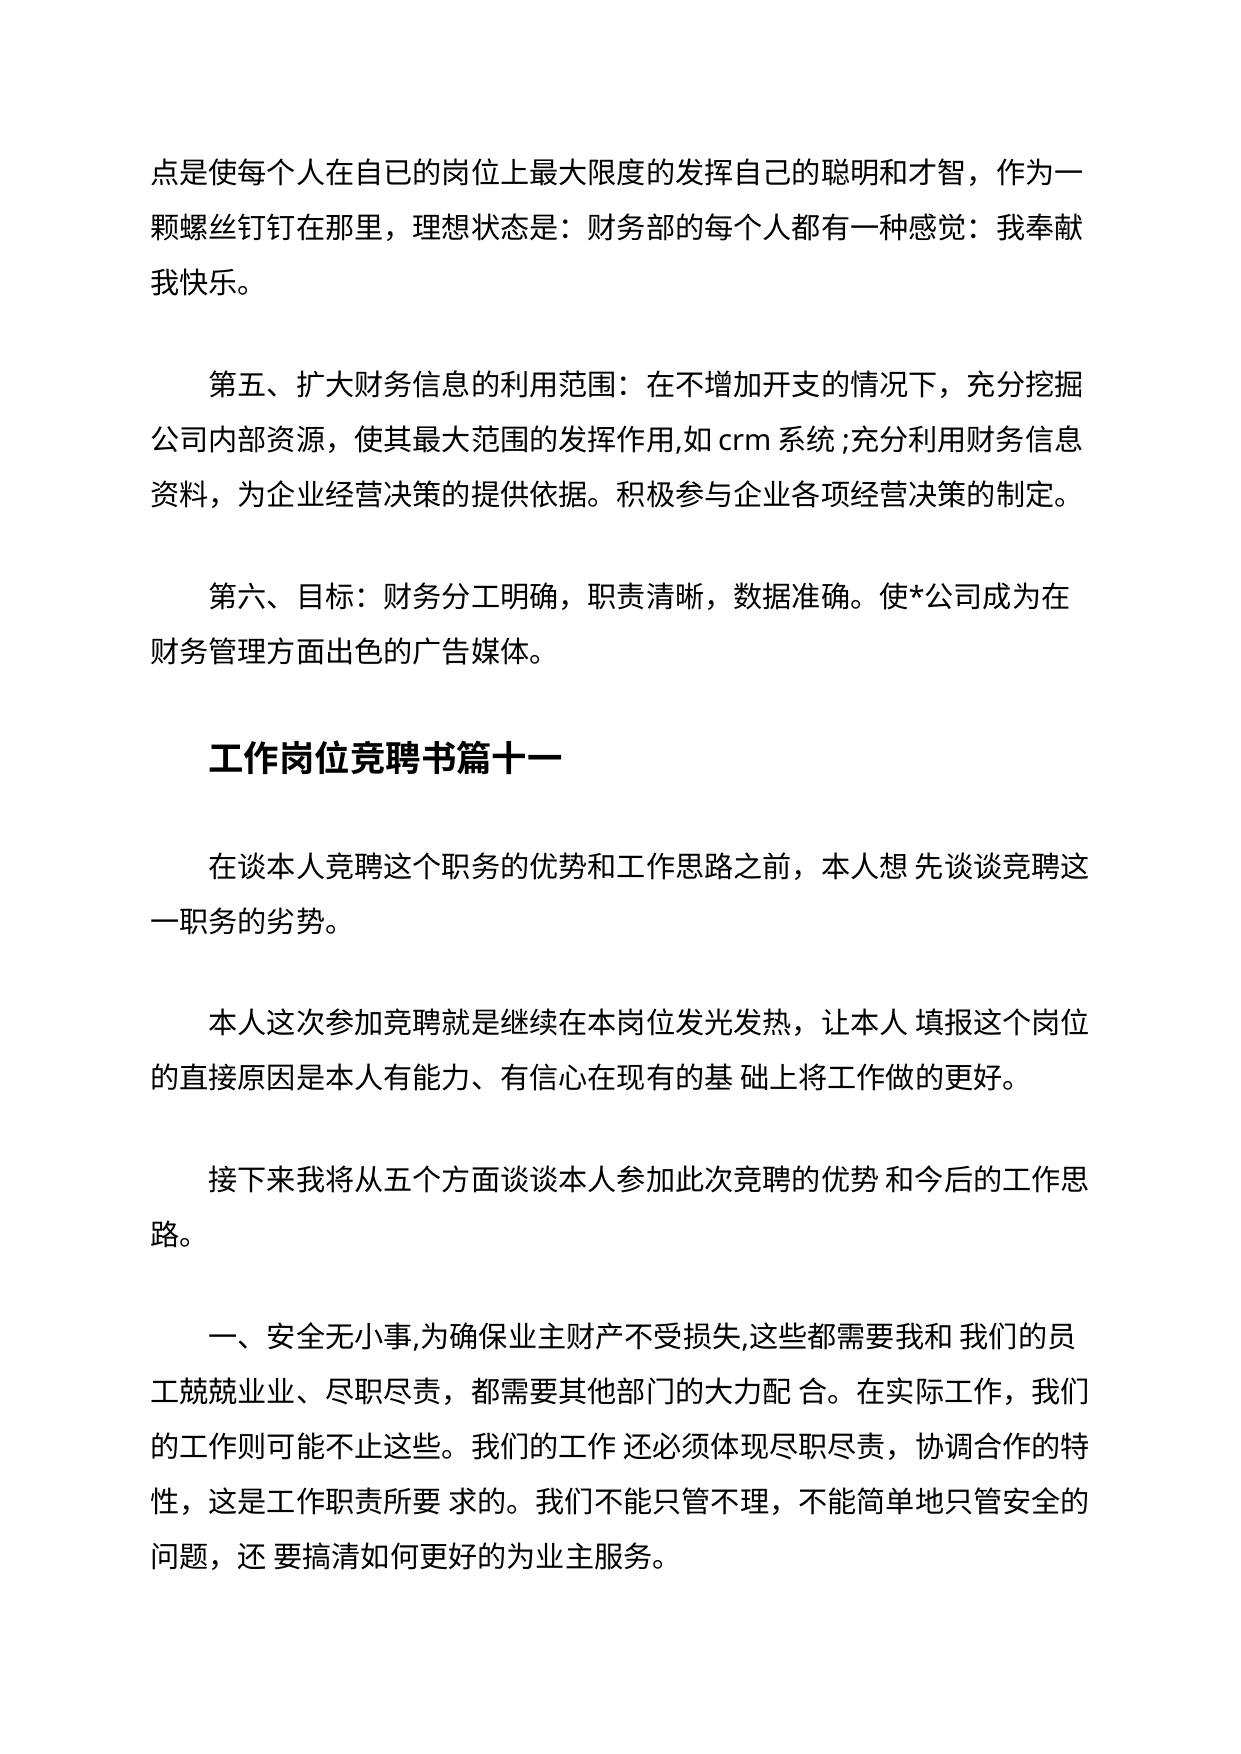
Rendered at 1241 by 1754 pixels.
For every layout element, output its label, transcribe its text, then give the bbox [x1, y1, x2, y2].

text 接下来我将从五个方面谈谈本人参加此次竞聘的优势 和今后的工作思路。 [150, 1157, 1090, 1254]
text 在谈本人竞聘这个职务的优势和工作思路之前，本人想 先谈谈竞聘这一职务的劣势。 [150, 843, 1090, 941]
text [150, 150, 1090, 302]
text 本人这次参加竞聘就是继续在本岗位发光发热，让本人 填报这个岗位的直接原因是本人有能力、有信心在现有的基 础上将工作做的更好。 [150, 1000, 1090, 1097]
text 工作岗位竞聘书篇十一 [150, 730, 1090, 781]
text 第五、扩大财务信息的利用范围：在不增加开支的情况下，充分挖掘公司内部资源，使其最大范围的发挥作用,如crm系统 ;充分利用财务信息资料，为企业经营决策的提供依据。积极参与企业各项经营决策的制定。 [150, 362, 1090, 514]
text 一、安全无小事,为确保业主财产不受损失,这些都需要我和 我们的员工兢兢业业、尽职尽责，都需要其他部门的大力配 合。在实际工作，我们的工作则可能不止这些。我们的工作 还必须体现尽职尽责，协调合作的特性，这是工作职责所要 求的。我们不能只管不理，不能简单地只管安全的问题，还 要搞清如何更好的为业主服务。 [150, 1313, 1090, 1575]
text 第六、目标：财务分工明确，职责清晰，数据准确。使*公司成为在财务管理方面出色的广告媒体。 [150, 573, 1090, 671]
